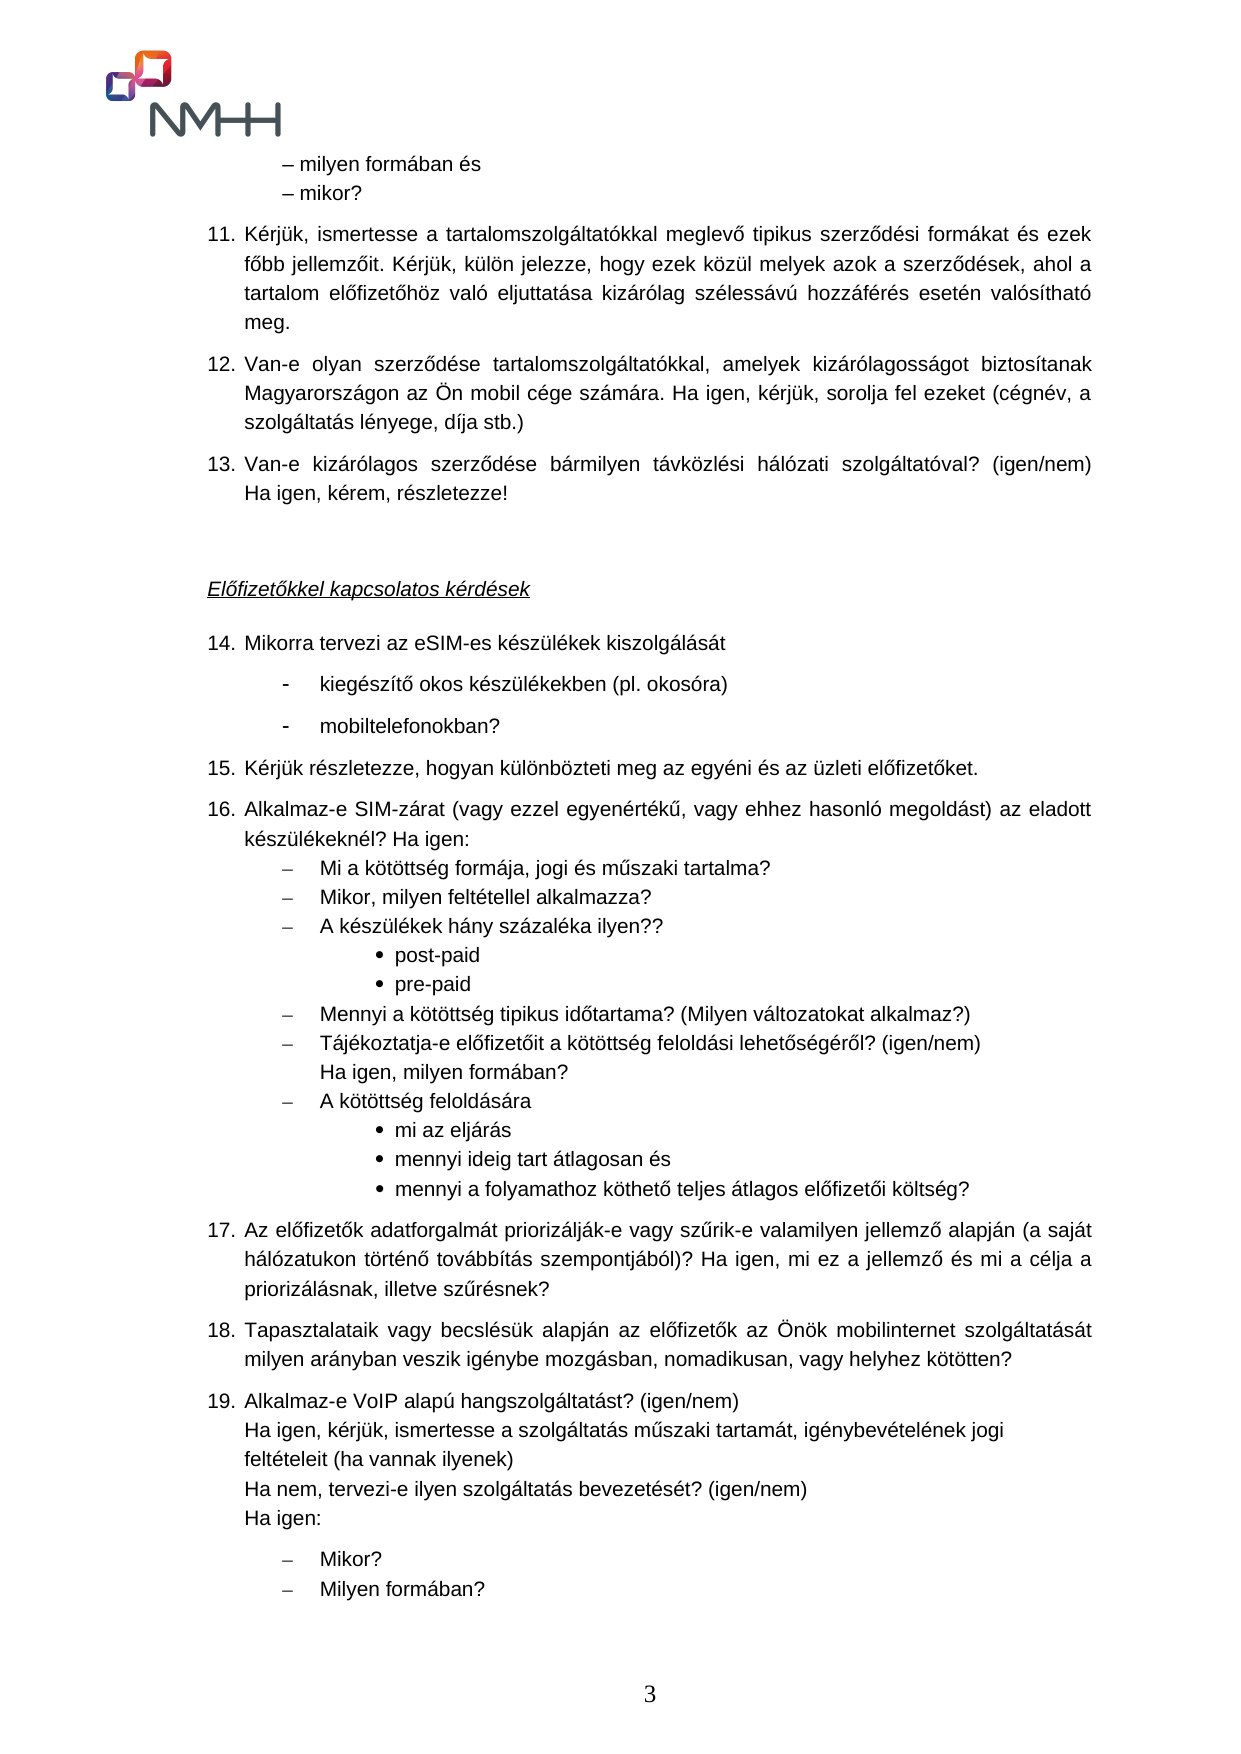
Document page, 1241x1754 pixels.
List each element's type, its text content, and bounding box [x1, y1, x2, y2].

list mennyi a folyamathoz köthető teljes átlagos előfizetői költség? [376, 1173, 1093, 1202]
list Milyen formában? [282, 1573, 1093, 1602]
list Alkalmaz-e SIM-zárat (vagy ezzel egyenértékű, vagy ehhez hasonló megoldást) az eladott készülékeknél? Ha igen: [207, 793, 1093, 852]
list mobiltelefonokban? [282, 710, 1093, 739]
list Mi a kötöttség formája, jogi és műszaki tartalma? [282, 852, 1093, 881]
list mi az eljárás [376, 1114, 1093, 1143]
list Mikor? [282, 1543, 1093, 1573]
list A készülékek hány százaléka ilyen?? [282, 910, 1093, 939]
list Mennyi a kötöttség tipikus időtartama? (Milyen változatokat alkalmaz?) [282, 998, 1093, 1027]
picture [0, 0, 1239, 175]
list Van-e olyan szerződése tartalomszolgáltatókkal, amelyek kizárólagosságot biztosítanak Magyarországon az Ön mobil cége számára. Ha igen, kérjük, sorolja fel ezeket (cégnév, a szolgáltatás lényege, díja stb.) [207, 348, 1093, 435]
list Mikor, milyen feltétellel alkalmazza? [282, 881, 1093, 910]
list A kötöttség feloldására [282, 1085, 1093, 1114]
list Az előfizetők adatforgalmát priorizálják-e vagy szűrik-e valamilyen jellemző alapján (a saját hálózatukon történő továbbítás szempontjából)? Ha igen, mi ez a jellemző és mi a célja a priorizálásnak, illetve szűrésnek? [207, 1214, 1093, 1302]
text Előfizetőkkel kapcsolatos kérdések [207, 573, 1093, 602]
list Van-e kizárólagos szerződése bármilyen távközlési hálózati szolgáltatóval? (igen/nem) Ha igen, kérem, részletezze! [207, 448, 1093, 506]
list Tájékoztatja-e előfizetőit a kötöttség feloldási lehetőségéről? (igen/nem) Ha igen, milyen formában? [282, 1027, 1093, 1085]
list Mikorra tervezi az eSIM-es készülékek kiszolgálását [207, 627, 1093, 656]
list Tapasztalataik vagy becslésük alapján az előfizetők az Önök mobilinternet szolgáltatását milyen arányban veszik igénybe mozgásban, nomadikusan, vagy helyhez kötötten? [207, 1314, 1093, 1373]
text – milyen formában és – mikor? [282, 148, 1093, 206]
list Kérjük részletezze, hogyan különbözteti meg az egyéni és az üzleti előfizetőket. [207, 752, 1093, 781]
list mennyi ideig tart átlagosan és [376, 1143, 1093, 1173]
list kiegészítő okos készülékekben (pl. okosóra) [282, 668, 1093, 698]
list post-paid [376, 939, 1093, 968]
list pre-paid [376, 968, 1093, 998]
list Kérjük, ismertesse a tartalomszolgáltatókkal meglevő tipikus szerződési formákat és ezek főbb jellemzőit. Kérjük, külön jelezze, hogy ezek közül melyek azok a szerződések, ahol a tartalom előfizetőhöz való eljuttatása kizárólag szélessávú hozzáférés esetén valósítható meg. [207, 218, 1093, 335]
list Alkalmaz-e VoIP alapú hangszolgáltatást? (igen/nem) Ha igen, kérjük, ismertesse a szolgáltatás műszaki tartamát, igénybevételének jogi feltételeit (ha vannak ilyenek) Ha nem, tervezi-e ilyen szolgáltatás bevezetését? (igen/nem) Ha igen: [207, 1385, 1093, 1531]
